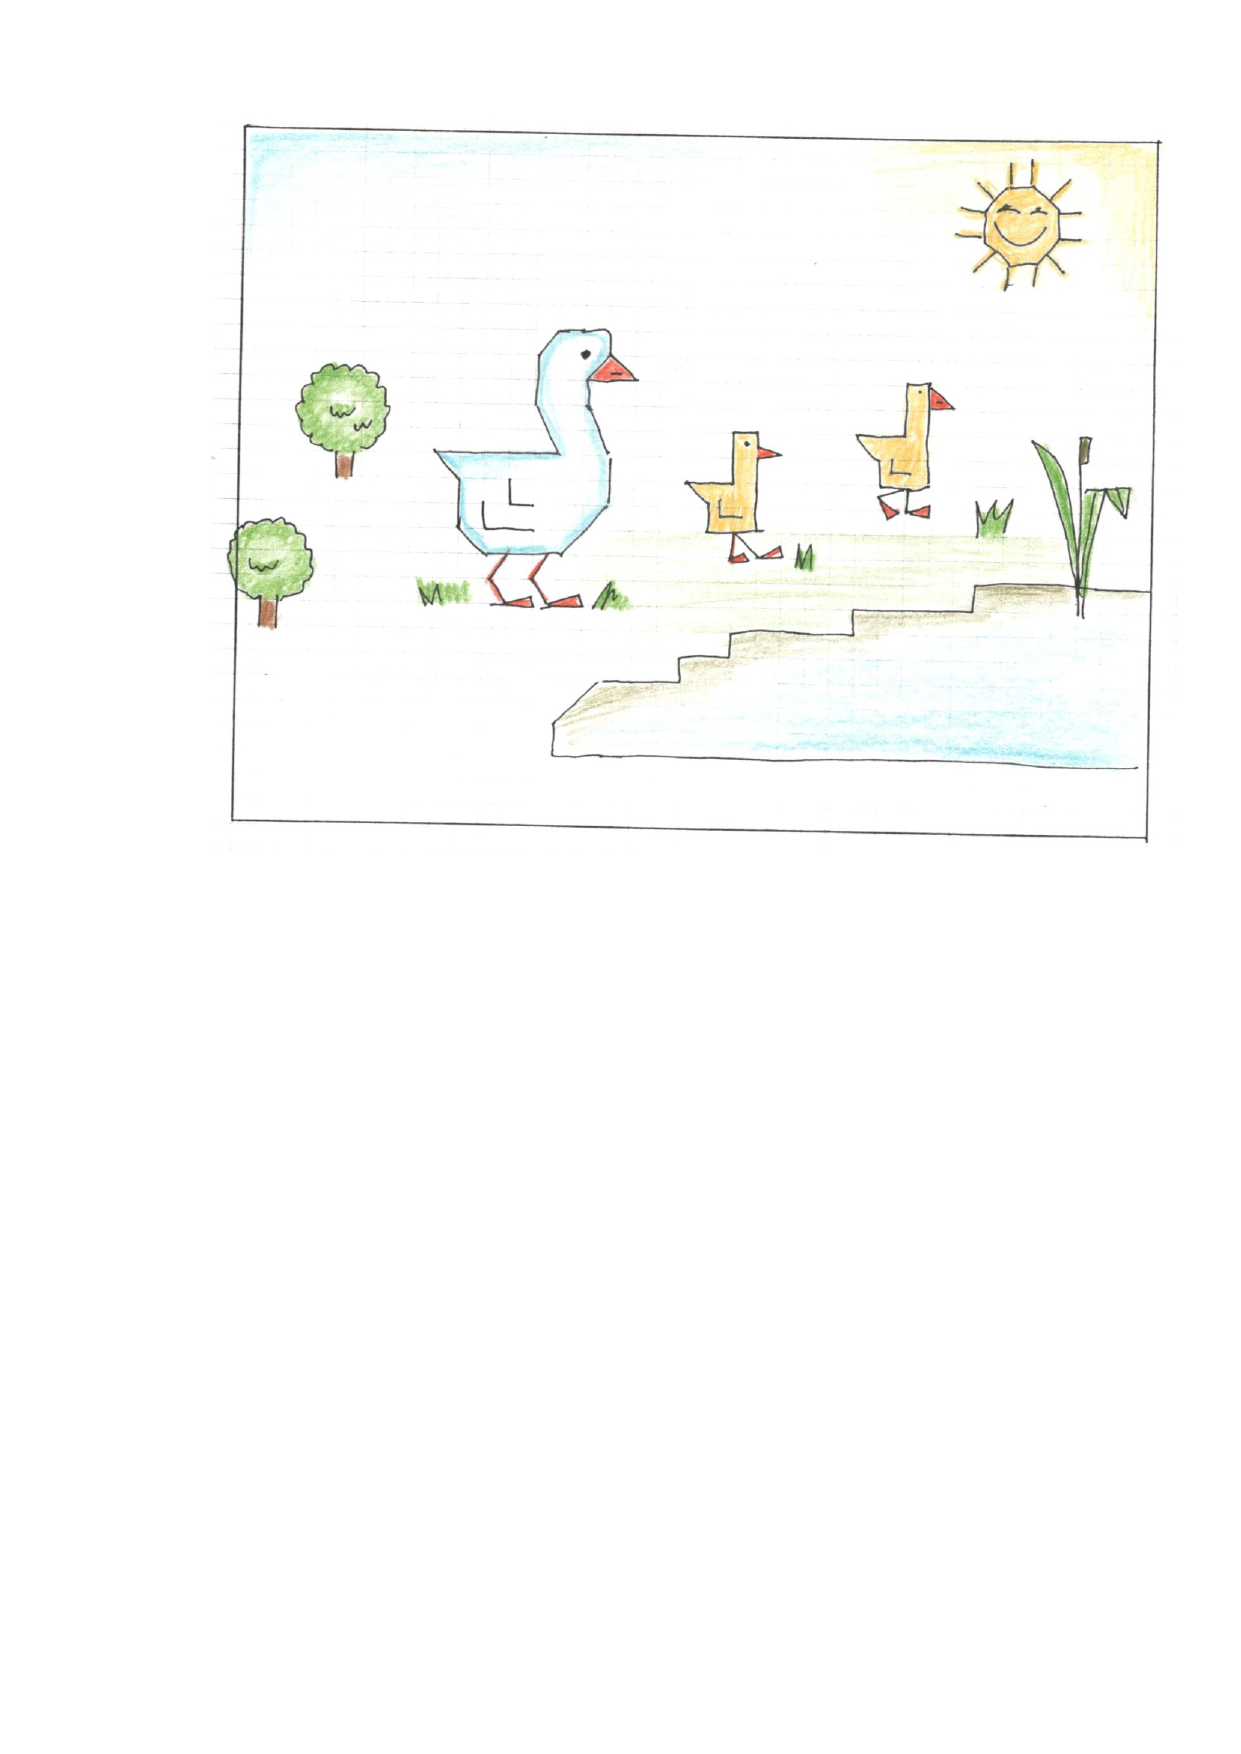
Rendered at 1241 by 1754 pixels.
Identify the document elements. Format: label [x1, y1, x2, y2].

picture [210, 120, 1177, 855]
